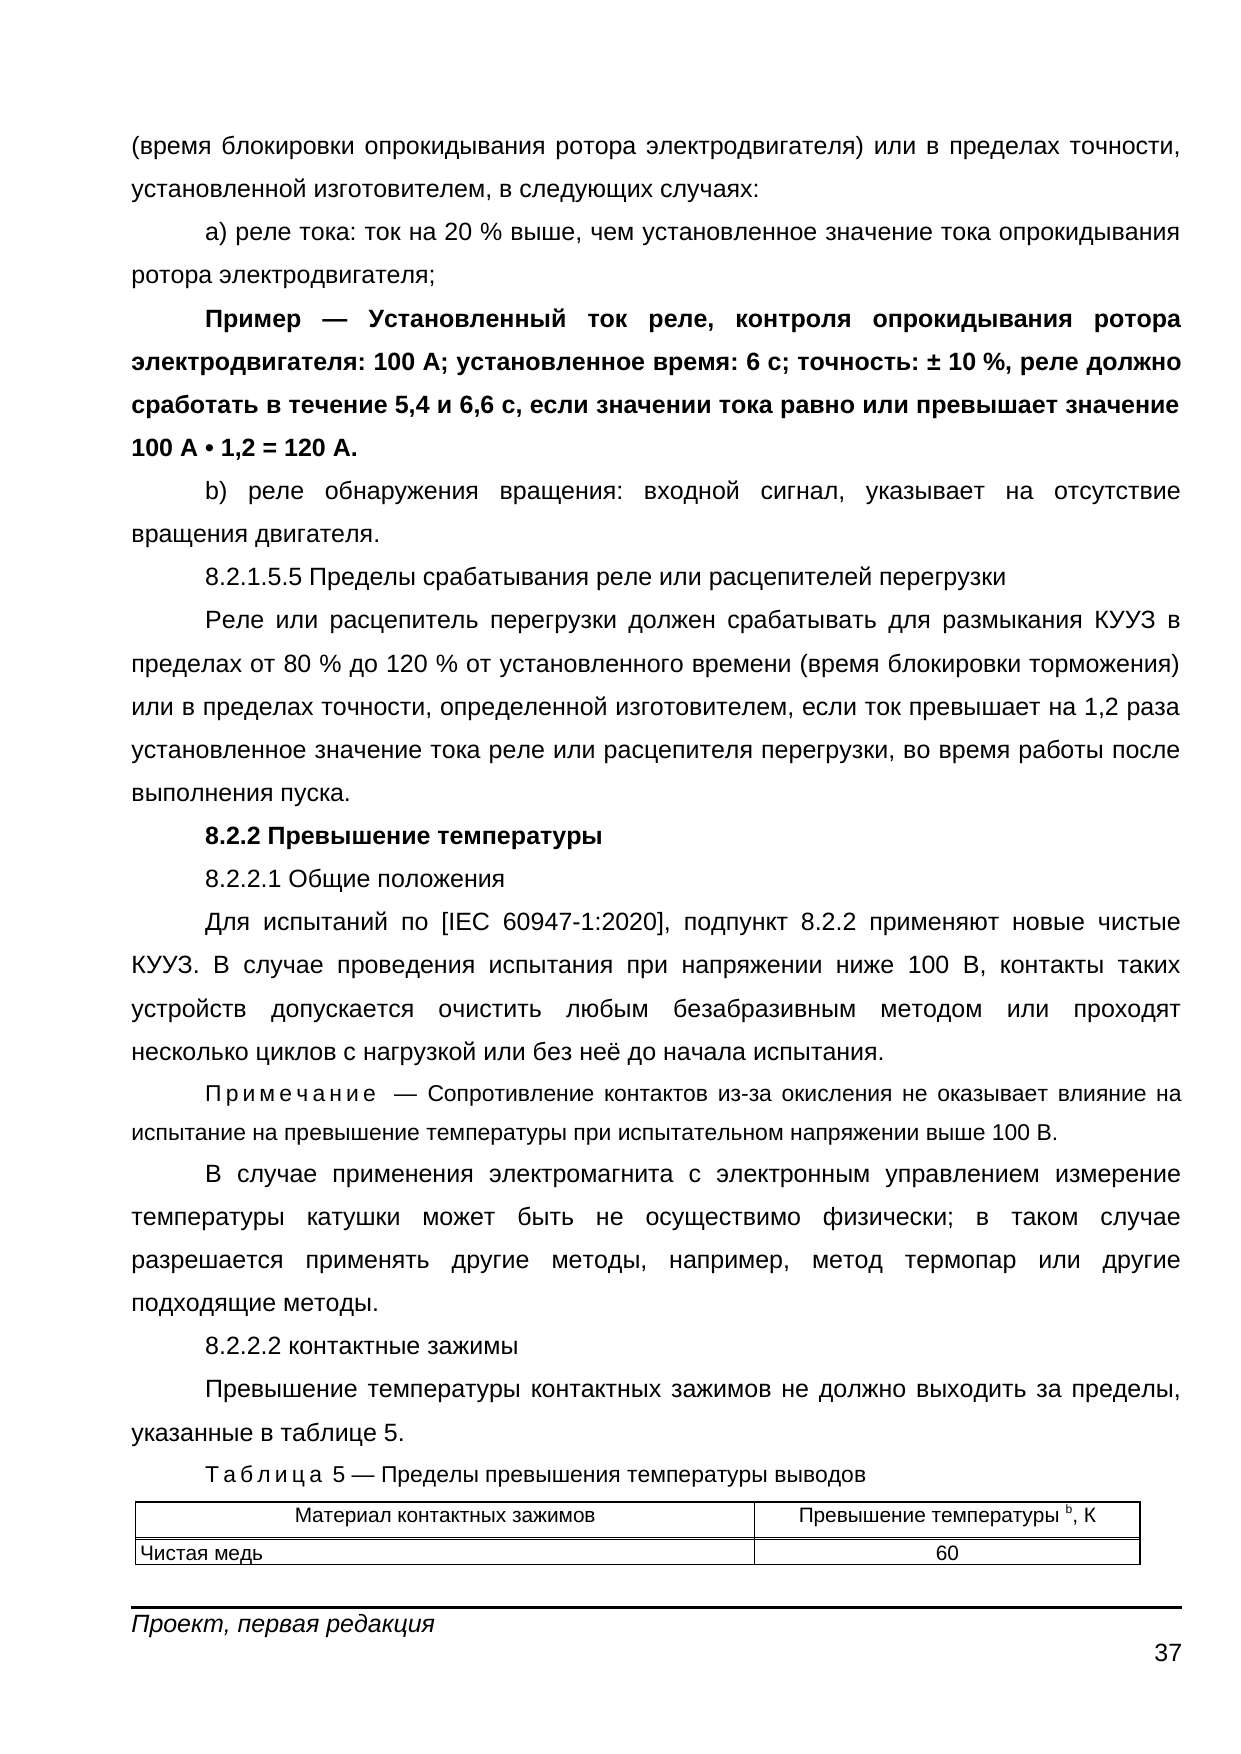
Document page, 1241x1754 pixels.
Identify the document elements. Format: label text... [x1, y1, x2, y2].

text Реле или расцепитель перегрузки должен срабатывать для размыкания КУУЗ в пределах от 80 % до 120 % от установленного времени (время блокировки торможения) или в пределах точности, определенной изготовителем, если ток превышает на 1,2 раза установленное значение тока реле или расцепителя перегрузки, во время работы после выполнения пуска. [131, 606, 1182, 807]
table_header Превышение температуры b, К [755, 1503, 1139, 1537]
subtitle 8.2.2.2 контактные зажимы [131, 1331, 1182, 1360]
subtitle 8.2.2.1 Общие положения [131, 864, 1182, 893]
table_cell 60 65 65 70 a c [755, 1540, 1139, 1564]
text В случае применения электромагнита с электронным управлением измерение температуры катушки может быть не осуществимо физически; в таком случае разрешается применять другие методы, например, метод термопар или другие подходящие методы. [131, 1159, 1182, 1317]
table_header Материал контактных зажимов [136, 1503, 754, 1537]
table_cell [136, 1540, 754, 1564]
text b) реле обнаружения вращения: входной сигнал, указывает на отсутствие вращения двигателя. [131, 476, 1182, 548]
text a) реле тока: ток на 20 % выше, чем установленное значение тока опрокидывания ротора электродвигателя; [131, 217, 1182, 289]
subtitle 8.2.1.5.5 Пределы срабатывания реле или расцепителей перегрузки [131, 562, 1182, 591]
text Таблица 5 — Пределы превышения температуры выводов [131, 1461, 1182, 1487]
text Для испытаний по [IEC 60947-1:2020], подпункт 8.2.2 применяют новые чистые КУУЗ. В случае проведения испытания при напряжении ниже 100 В, контакты таких устройств допускается очистить любым безабразивным методом или проходят несколько циклов с нагрузкой или без неё до начала испытания. [131, 907, 1182, 1066]
text Пример — Установленный ток реле, контроля опрокидывания ротора электродвигателя: 100 А; установленное время: 6 с; точность: ± 10 %, реле должно сработать в течение 5,4 и 6,6 с, если значении тока равно или превышает значение 100 A • 1,2 = 120 A. [131, 304, 1182, 462]
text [131, 131, 1182, 203]
subtitle 8.2.2 Превышение температуры [131, 821, 1182, 850]
text Превышение температуры контактных зажимов не должно выходить за пределы, указанные в таблице 5. [131, 1374, 1182, 1446]
text Примечание — Сопротивление контактов из-за окисления не оказывает влияние на испытание на превышение температуры при испытательном напряжении выше 100 В. [131, 1080, 1182, 1146]
